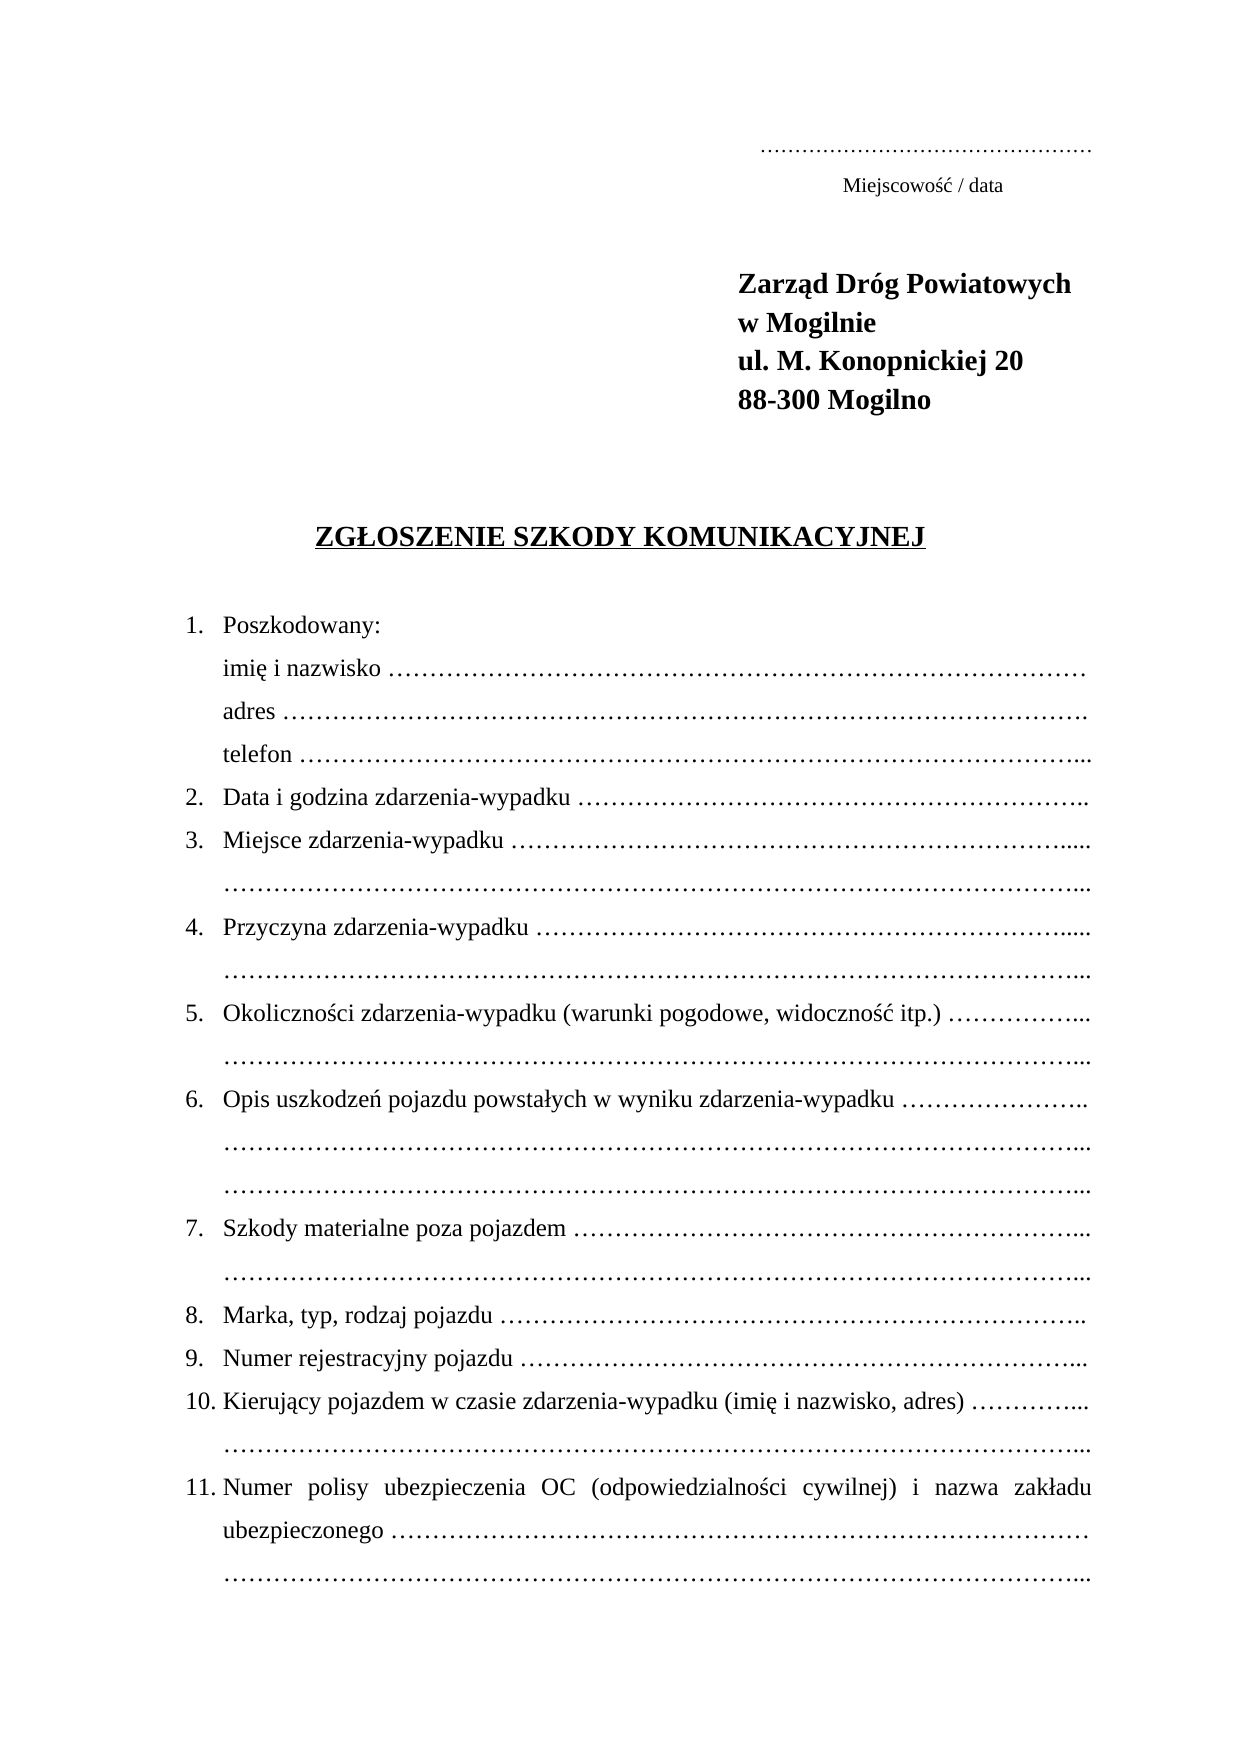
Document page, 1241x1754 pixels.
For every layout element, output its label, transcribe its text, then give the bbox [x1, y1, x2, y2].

text ZGŁOSZENIE SZKODY KOMUNIKACYJNEJ [148, 519, 1093, 552]
list Okoliczności zdarzenia-wypadku (warunki pogodowe, widoczność itp.) ……………... [185, 998, 1093, 1027]
list Marka, typ, rodzaj pojazdu …………………………………………………………….. [185, 1300, 1093, 1328]
list Przyczyna zdarzenia-wypadku ………………………………………………………..... [185, 912, 1093, 940]
list …………………………………………………………………………………………... [223, 1170, 1093, 1199]
list …………………………………………………………………………………………... [223, 1558, 1093, 1587]
list Szkody materialne poza pojazdem ……………………………………………………... [185, 1213, 1093, 1242]
list …………………………………………………………………………………………... [223, 1429, 1093, 1458]
list …………………………………………………………………………………………... [223, 1257, 1093, 1285]
text Miejscowość / data [148, 173, 1093, 197]
text w Mogilnie [148, 305, 1093, 338]
list …………………………………………………………………………………………... [223, 955, 1093, 983]
list Numer rejestracyjny pojazdu …………………………………………………………... [185, 1343, 1093, 1372]
list telefon …………………………………………………………………………………... [223, 739, 1093, 768]
text Zarząd Dróg Powiatowych [148, 266, 1093, 300]
text 88-300 Mogilno [148, 382, 1093, 415]
text ul. M. Konopnickiej 20 [148, 343, 1093, 377]
list Poszkodowany: [185, 610, 1093, 638]
list Opis uszkodzeń pojazdu powstałych w wyniku zdarzenia-wypadku ………………….. [185, 1084, 1093, 1113]
list …………………………………………………………………………………………... [223, 1041, 1093, 1070]
list adres ……………………………………………………………………………………. [223, 696, 1093, 725]
list Miejsce zdarzenia-wypadku …………………………………………………………..... [185, 825, 1093, 854]
list imię i nazwisko ………………………………………………………………………… [223, 653, 1093, 682]
list …………………………………………………………………………………………... [223, 868, 1093, 897]
text ………………………………………… [148, 133, 1093, 157]
list Data i godzina zdarzenia-wypadku …………………………………………………….. [185, 782, 1093, 811]
list Kierujący pojazdem w czasie zdarzenia-wypadku (imię i nazwisko, adres) …………... [185, 1386, 1093, 1415]
list …………………………………………………………………………………………... [223, 1127, 1093, 1156]
list Numer polisy ubezpieczenia OC (odpowiedzialności cywilnej) i nazwa zakładu ubezpieczonego ………………………………………………………………………… [185, 1472, 1093, 1544]
